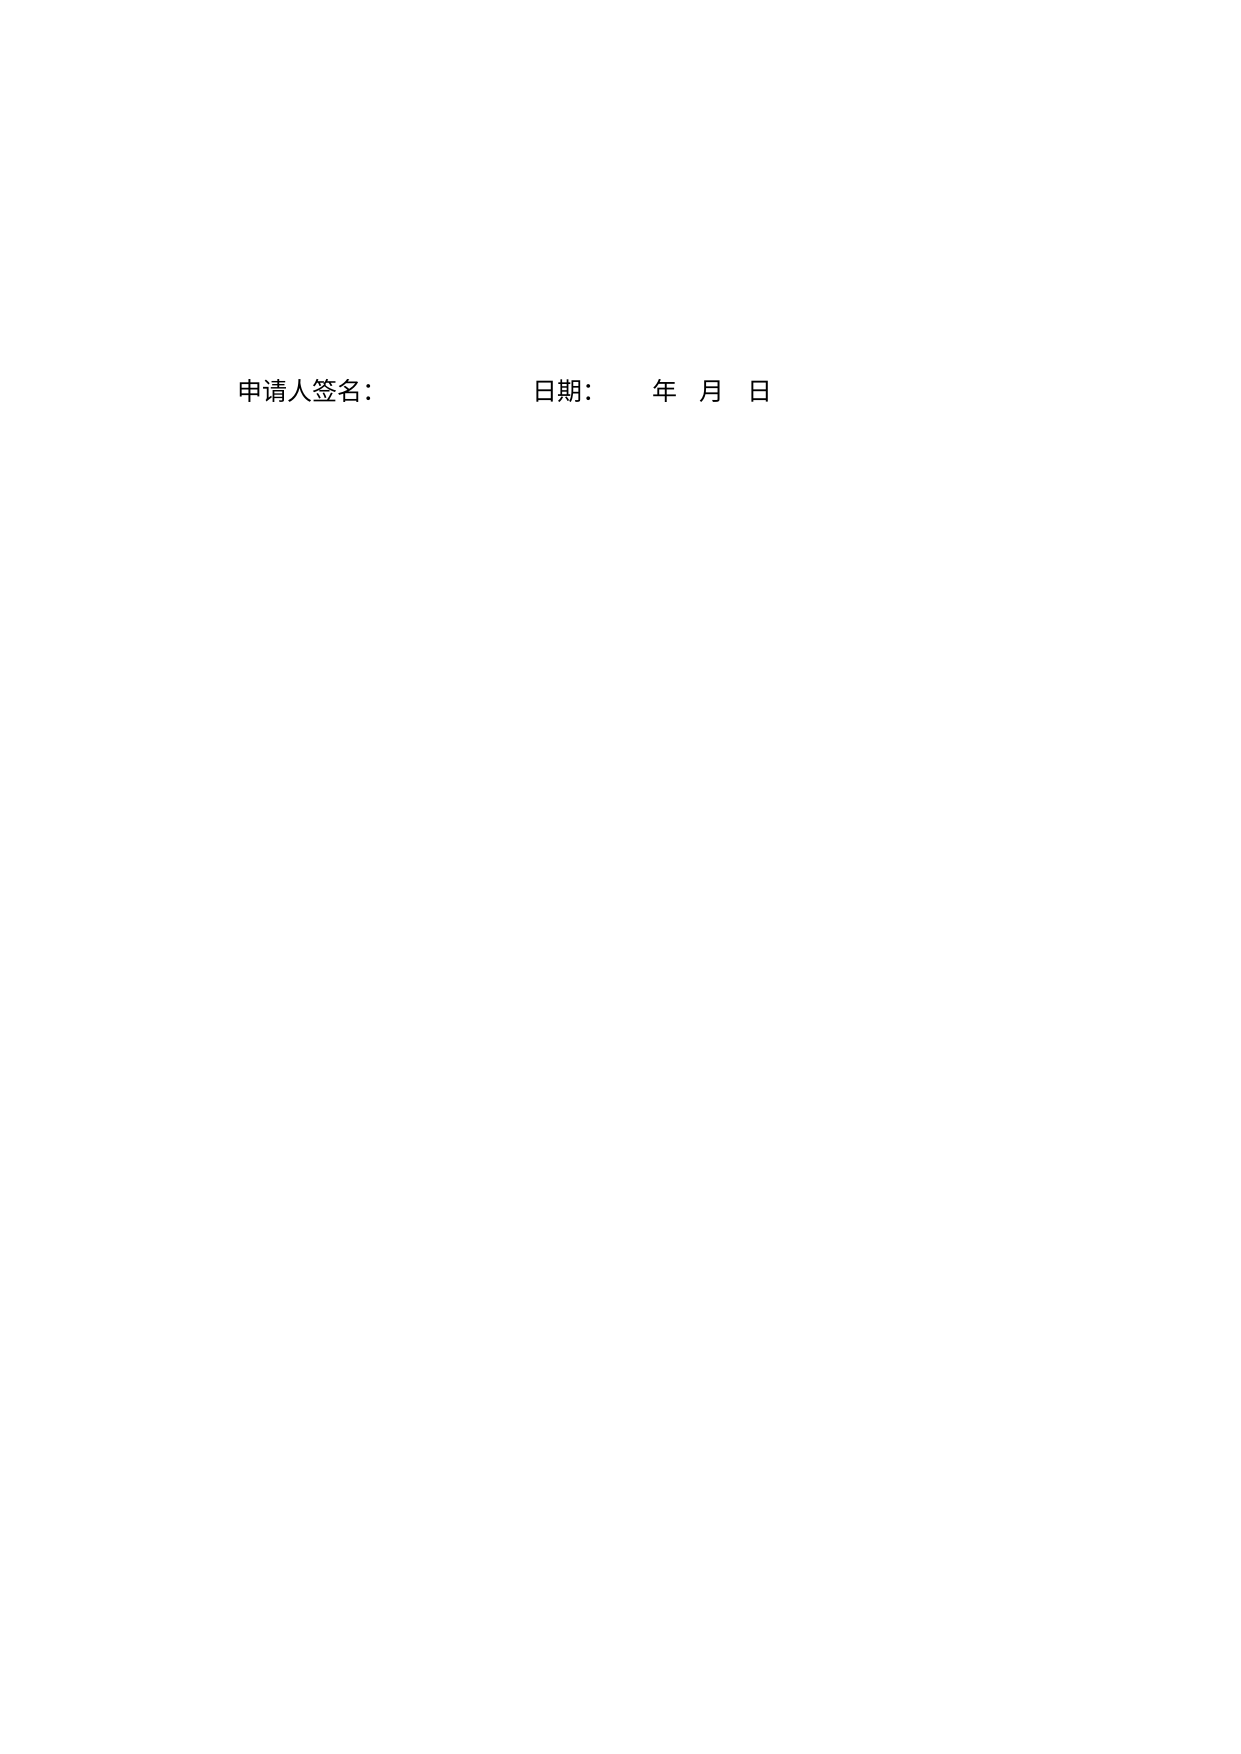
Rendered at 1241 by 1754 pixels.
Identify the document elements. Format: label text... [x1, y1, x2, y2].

text 申请人签名： 日期： 年 月 日 [187, 357, 1053, 422]
